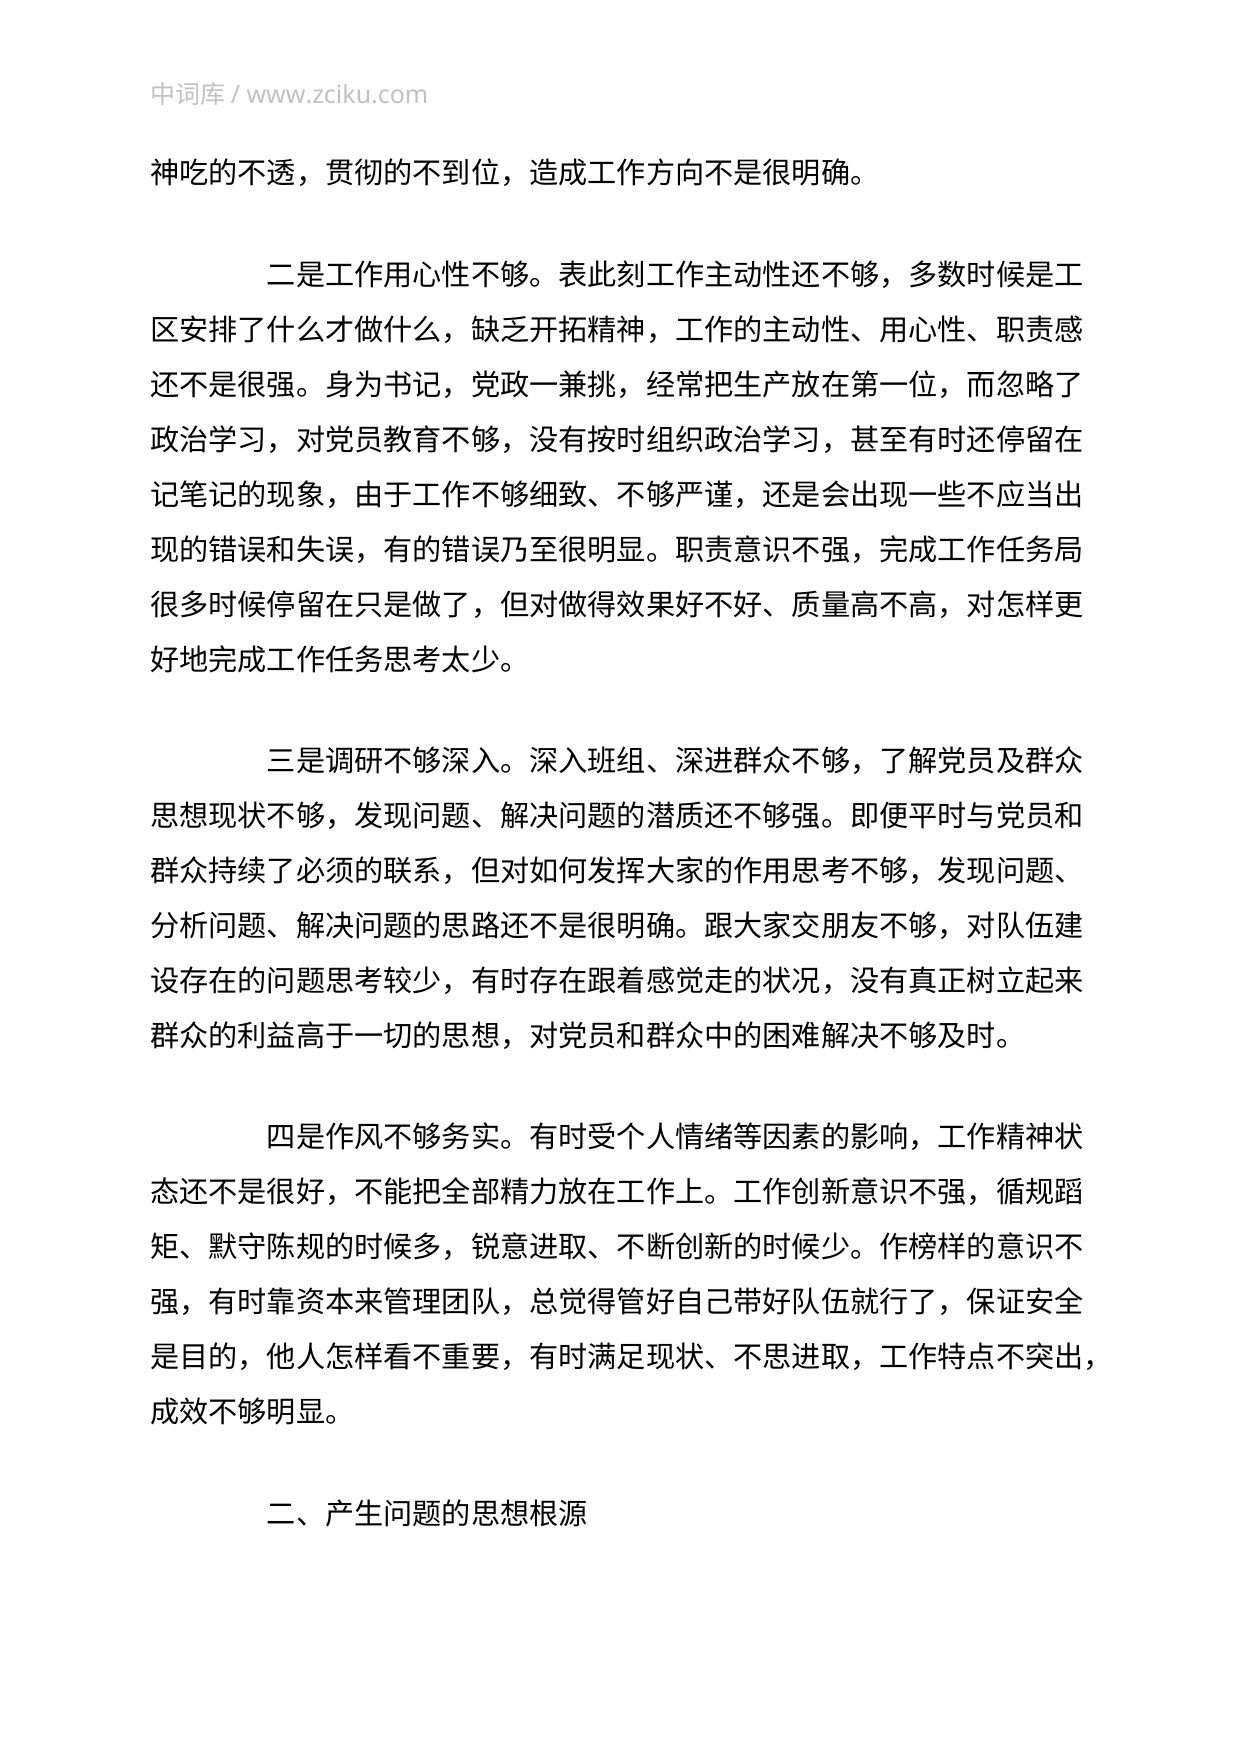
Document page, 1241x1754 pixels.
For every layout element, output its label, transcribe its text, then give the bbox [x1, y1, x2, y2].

text 三是调研不够深入。深入班组、深进群众不够，了解党员及群众思想现状不够，发现问题、解决问题的潜质还不够强。即便平时与党员和群众持续了必须的联系，但对如何发挥大家的作用思考不够，发现问题、分析问题、解决问题的思路还不是很明确。跟大家交朋友不够，对队伍建设存在的问题思考较少，有时存在跟着感觉走的状况，没有真正树立起来群众的利益高于一切的思想，对党员和群众中的困难解决不够及时。 [150, 738, 1090, 1054]
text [150, 150, 1090, 192]
text 二、产生问题的思想根源 [150, 1490, 1090, 1533]
text 二是工作用心性不够。表此刻工作主动性还不够，多数时候是工区安排了什么才做什么，缺乏开拓精神，工作的主动性、用心性、职责感还不是很强。身为书记，党政一兼挑，经常把生产放在第一位，而忽略了政治学习，对党员教育不够，没有按时组织政治学习，甚至有时还停留在记笔记的现象，由于工作不够细致、不够严谨，还是会出现一些不应当出现的错误和失误，有的错误乃至很明显。职责意识不强，完成工作任务局很多时候停留在只是做了，但对做得效果好不好、质量高不高，对怎样更好地完成工作任务思考太少。 [150, 252, 1090, 678]
text 四是作风不够务实。有时受个人情绪等因素的影响，工作精神状态还不是很好，不能把全部精力放在工作上。工作创新意识不强，循规蹈矩、默守陈规的时候多，锐意进取、不断创新的时候少。作榜样的意识不强，有时靠资本来管理团队，总觉得管好自己带好队伍就行了，保证安全是目的，他人怎样看不重要，有时满足现状、不思进取，工作特点不突出，成效不够明显。 [150, 1114, 1090, 1431]
